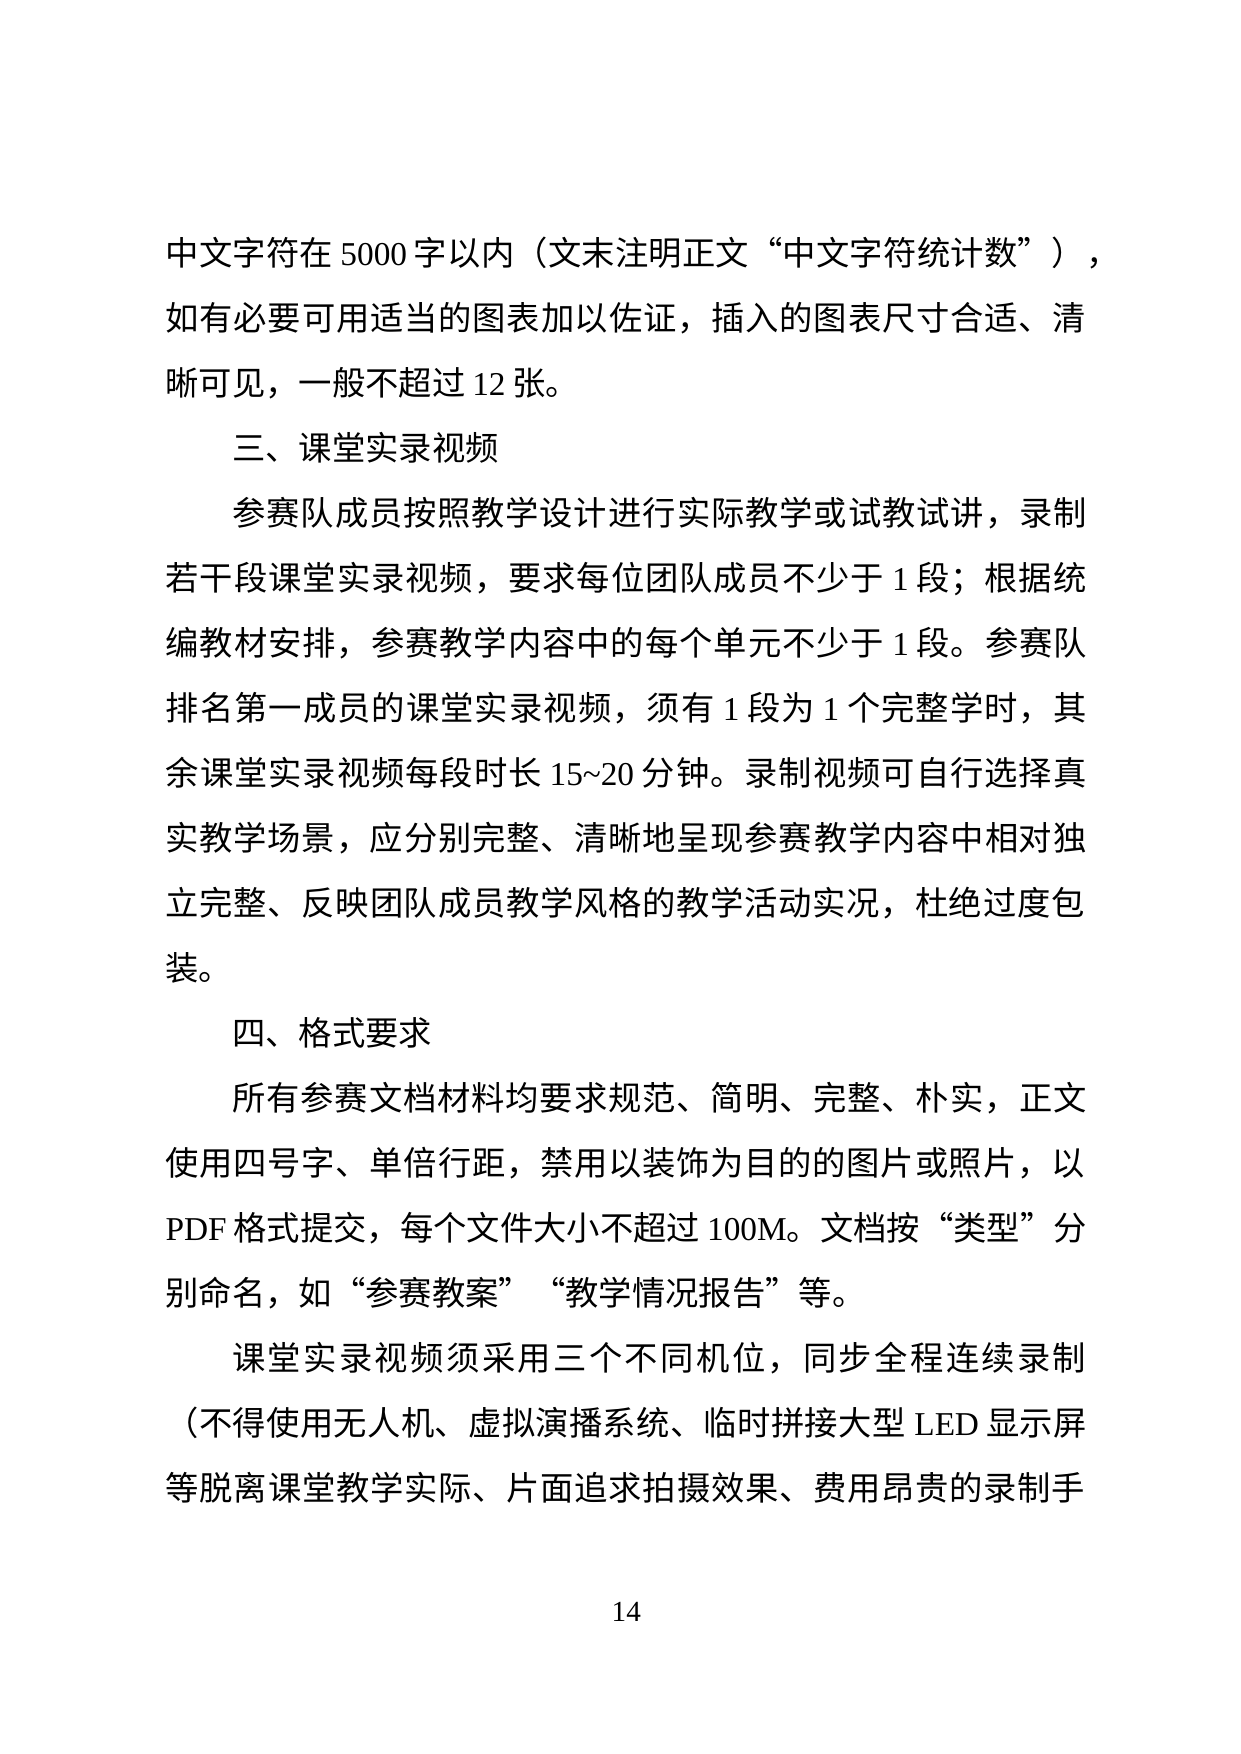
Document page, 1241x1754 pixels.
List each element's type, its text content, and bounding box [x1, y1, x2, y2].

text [165, 218, 1087, 413]
text 三、课堂实录视频 [165, 413, 1087, 478]
text 所有参赛文档材料均要求规范、简明、完整、朴实，正文使用四号字、单倍行距，禁用以装饰为目的的图片或照片，以PDF格式提交，每个文件大小不超过100M。文档按“类型”分别命名，如“参赛教案”“教学情况报告”等。 [165, 1063, 1087, 1323]
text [165, 1323, 1087, 1518]
text 参赛队成员按照教学设计进行实际教学或试教试讲，录制若干段课堂实录视频，要求每位团队成员不少于1段；根据统编教材安排，参赛教学内容中的每个单元不少于1段。参赛队排名第一成员的课堂实录视频，须有1段为1个完整学时，其余课堂实录视频每段时长15~20分钟。录制视频可自行选择真实教学场景，应分别完整、清晰地呈现参赛教学内容中相对独立完整、反映团队成员教学风格的教学活动实况，杜绝过度包装。 [165, 478, 1087, 998]
text 四、格式要求 [165, 998, 1087, 1063]
